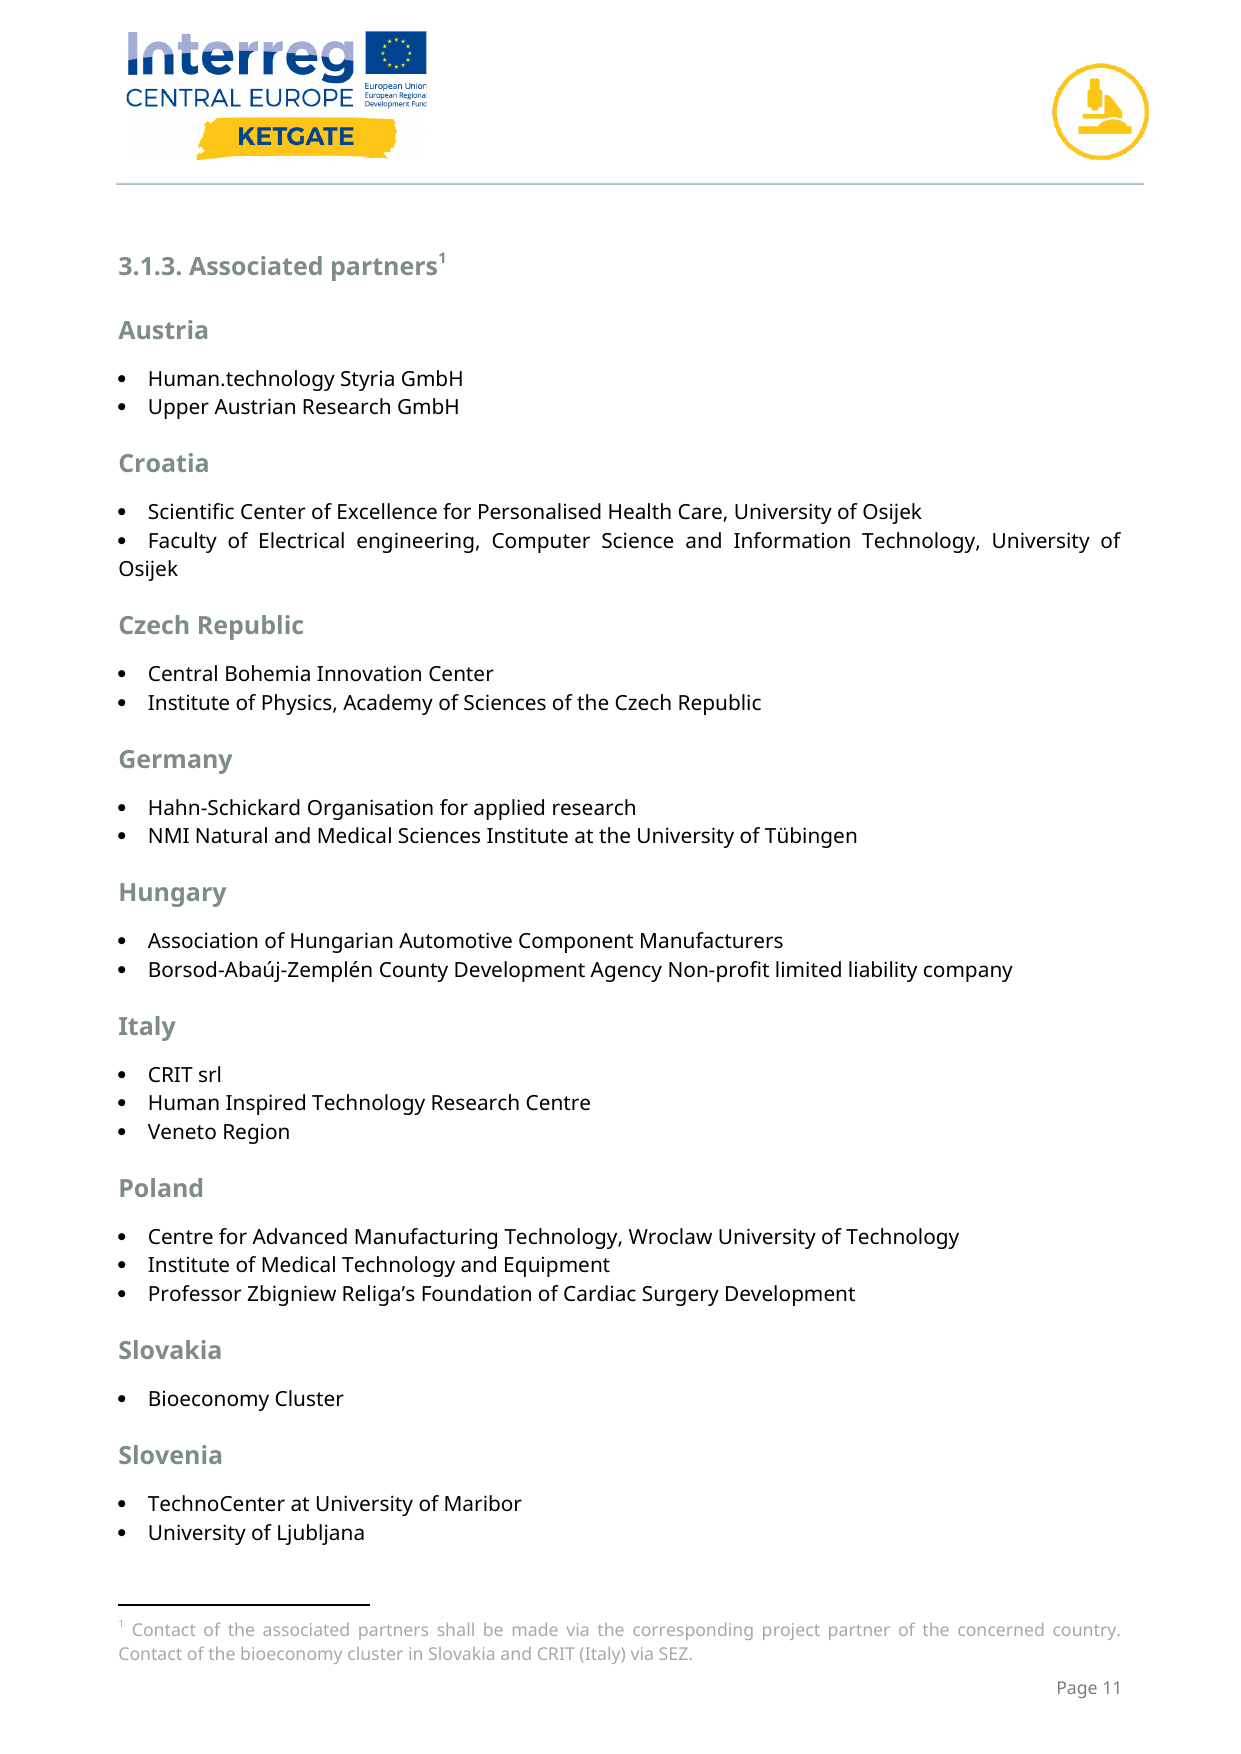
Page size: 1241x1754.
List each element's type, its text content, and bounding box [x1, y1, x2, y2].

list Faculty of Electrical engineering, Computer Science and Information Technology, University of Osijek [118, 526, 1122, 583]
list Czech Republic [118, 608, 1087, 642]
list Italy [118, 1008, 1087, 1042]
list Scientific Center of Excellence for Personalised Health Care, University of Osijek [118, 497, 1122, 526]
list Hahn-Schickard Organisation for applied research [118, 793, 1122, 821]
list Central Bohemia Innovation Center [118, 659, 1122, 688]
list TechnoCenter at University of Maribor [118, 1489, 1122, 1518]
list University of Ljubljana [118, 1518, 1122, 1546]
list Human.technology Styria GmbH [118, 364, 1087, 392]
list Borsod-Abaúj-Zemplén County Development Agency Non-profit limited liability company [118, 955, 1122, 983]
list Germany [118, 741, 1087, 775]
list Association of Hungarian Automotive Component Manufacturers [118, 927, 1122, 955]
text Associated partners [118, 248, 1122, 282]
list Slovakia [118, 1332, 1087, 1366]
picture [54, 1, 1190, 238]
list Institute of Physics, Academy of Sciences of the Czech Republic [118, 688, 1122, 716]
list Croatia [118, 446, 1087, 480]
list Austria [118, 312, 1087, 346]
list Veneto Region [118, 1117, 1122, 1145]
list Poland [118, 1170, 1087, 1204]
list Professor Zbigniew Religa’s Foundation of Cardiac Surgery Development [118, 1279, 1122, 1307]
list Slovenia [118, 1437, 1087, 1472]
list CRIT srl [118, 1060, 1122, 1088]
list Centre for Advanced Manufacturing Technology, Wroclaw University of Technology [118, 1222, 1122, 1251]
list Human Inspired Technology Research Centre [118, 1088, 1122, 1117]
list Hungary [118, 875, 1087, 909]
list Bioeconomy Cluster [118, 1384, 1122, 1412]
list NMI Natural and Medical Sciences Institute at the University of Tübingen [118, 821, 1122, 850]
list Upper Austrian Research GmbH [118, 392, 1087, 421]
list Institute of Medical Technology and Equipment [118, 1251, 1122, 1279]
